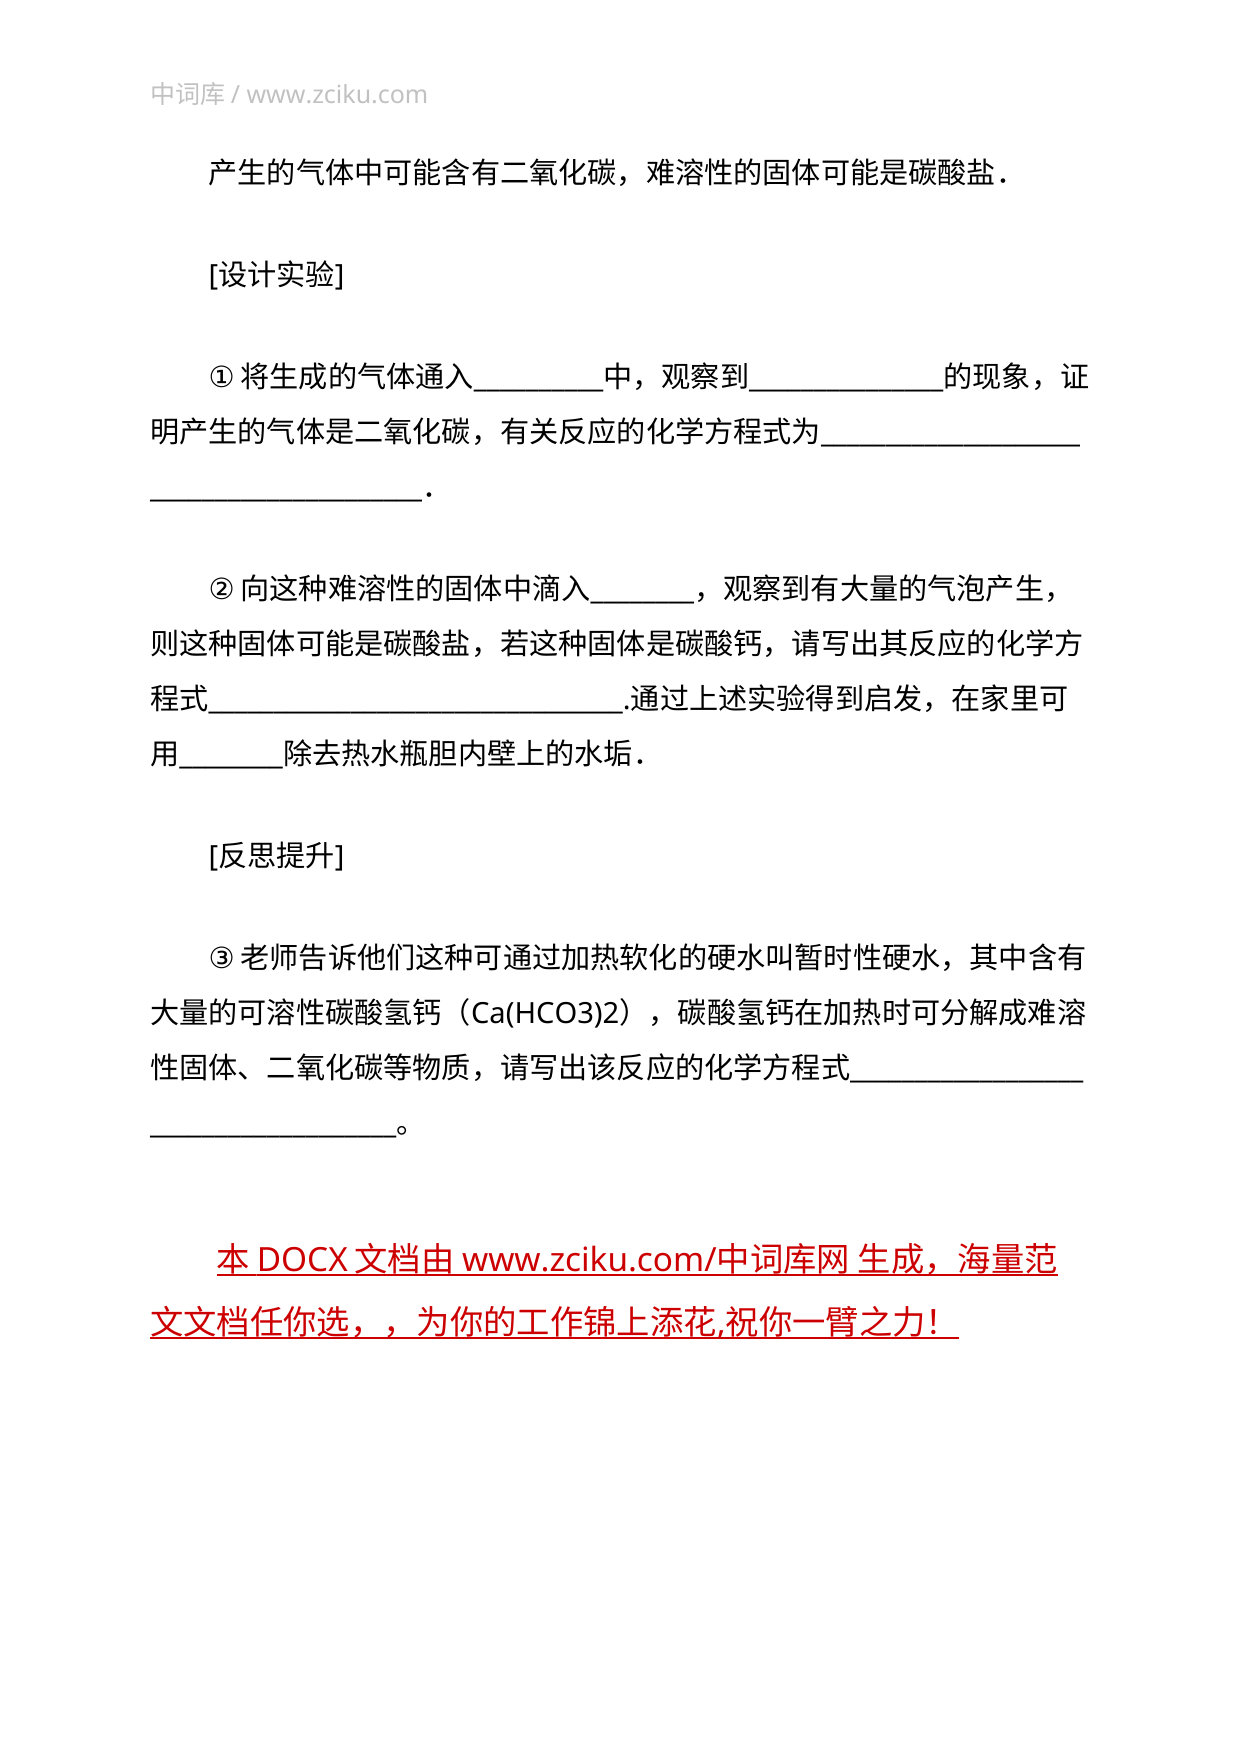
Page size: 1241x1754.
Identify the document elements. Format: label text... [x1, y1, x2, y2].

text ③老师告诉他们这种可通过加热软化的硬水叫暂时性硬水，其中含有大量的可溶性碳酸氢钙（Ca(HCO3)2），碳酸氢钙在加热时可分解成难溶性固体、二氧化碳等物质，请写出该反应的化学方程式_____________________________________。 [150, 934, 1090, 1142]
text ①将生成的气体通入__________中，观察到_______________的现象，证明产生的气体是二氧化碳，有关反应的化学方程式为_________________________________________． [150, 354, 1090, 506]
text ②向这种难溶性的固体中滴入________，观察到有大量的气泡产生，则这种固体可能是碳酸盐，若这种固体是碳酸钙，请写出其反应的化学方程式________________________________.通过上述实验得到启发，在家里可用________除去热水瓶胆内壁上的水垢． [150, 566, 1090, 773]
text [设计实验] [150, 252, 1090, 294]
text 产生的气体中可能含有二氧化碳，难溶性的固体可能是碳酸盐． [150, 150, 1090, 192]
text 本DOCX文档由 www.zciku.com/中词库网 生成，海量范文文档任你选，，为你的工作锦上添花,祝你一臂之力！ [150, 1233, 1090, 1344]
text [反思提升] [150, 833, 1090, 875]
